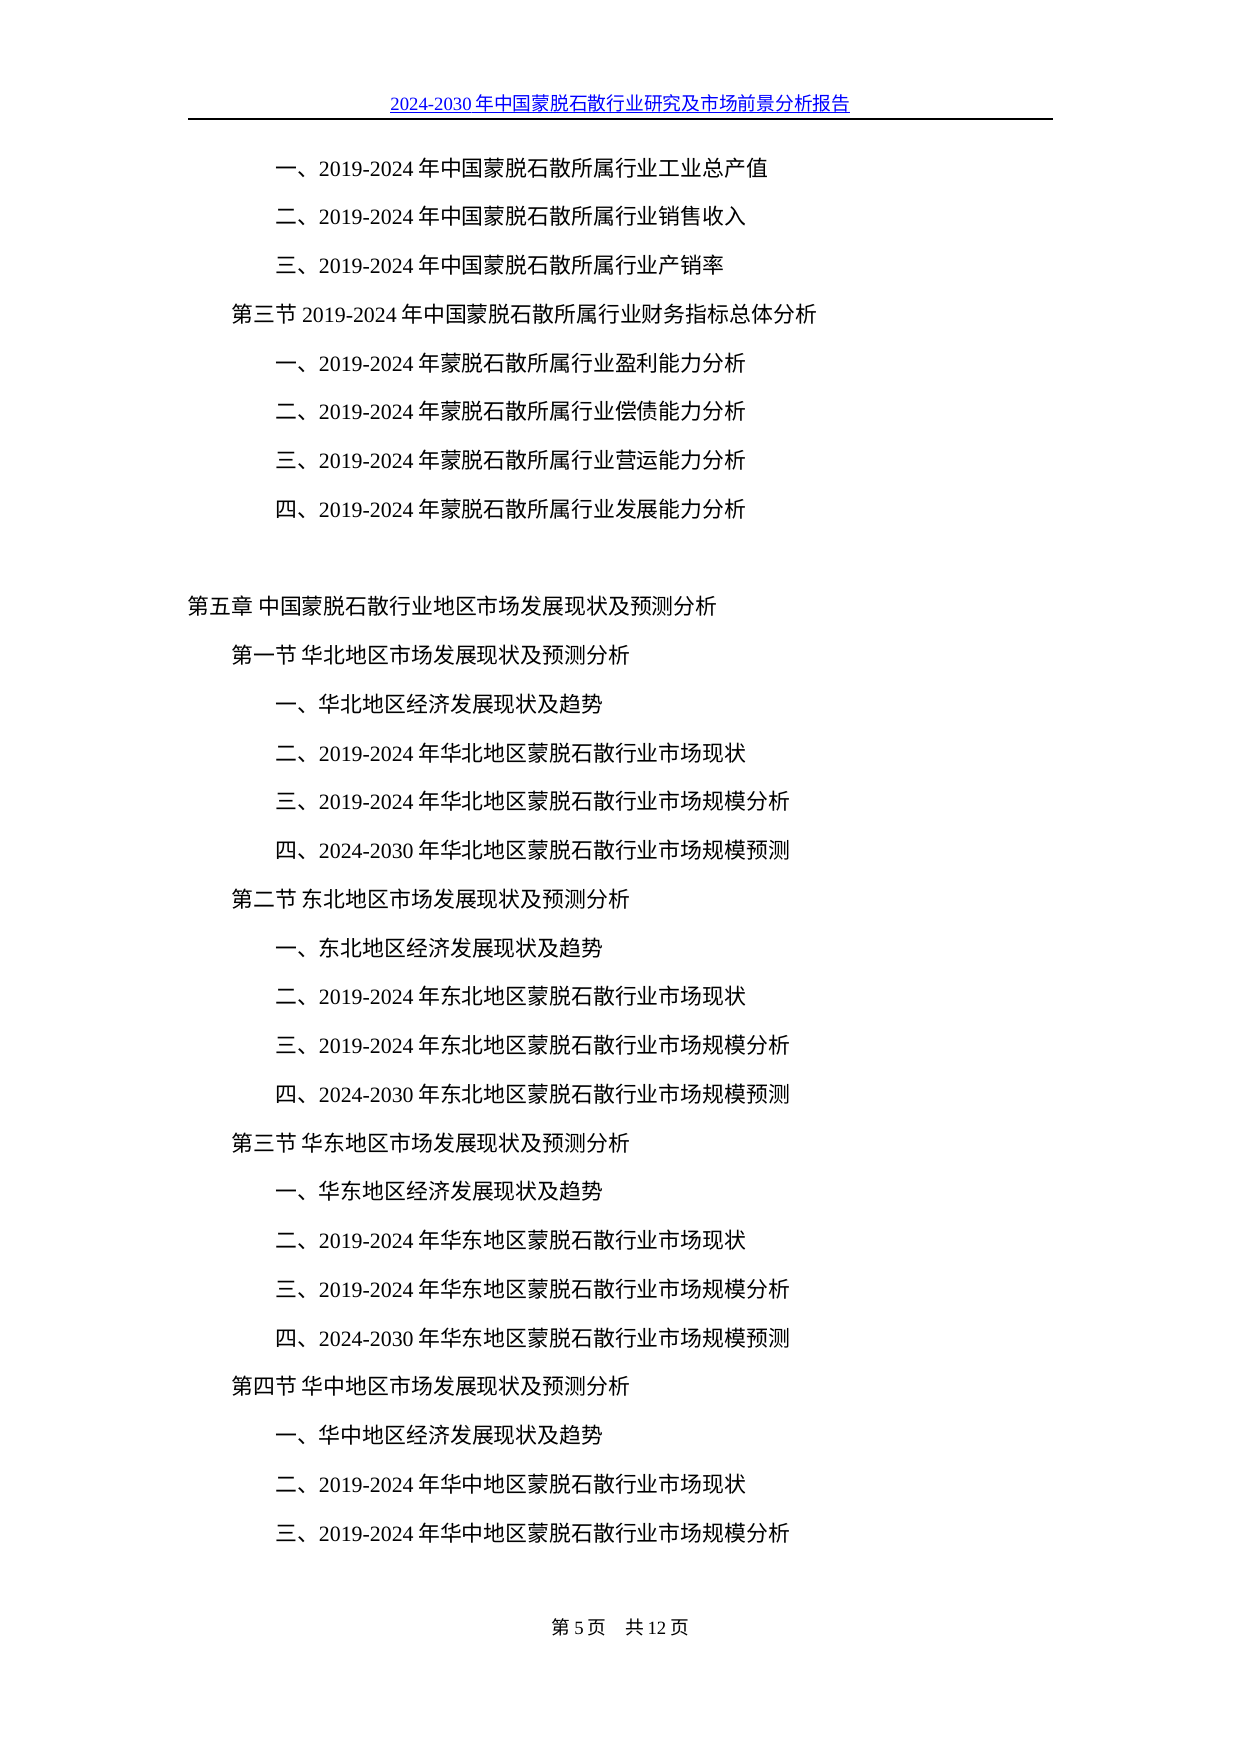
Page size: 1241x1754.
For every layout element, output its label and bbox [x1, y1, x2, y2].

text [187, 150, 1053, 1548]
